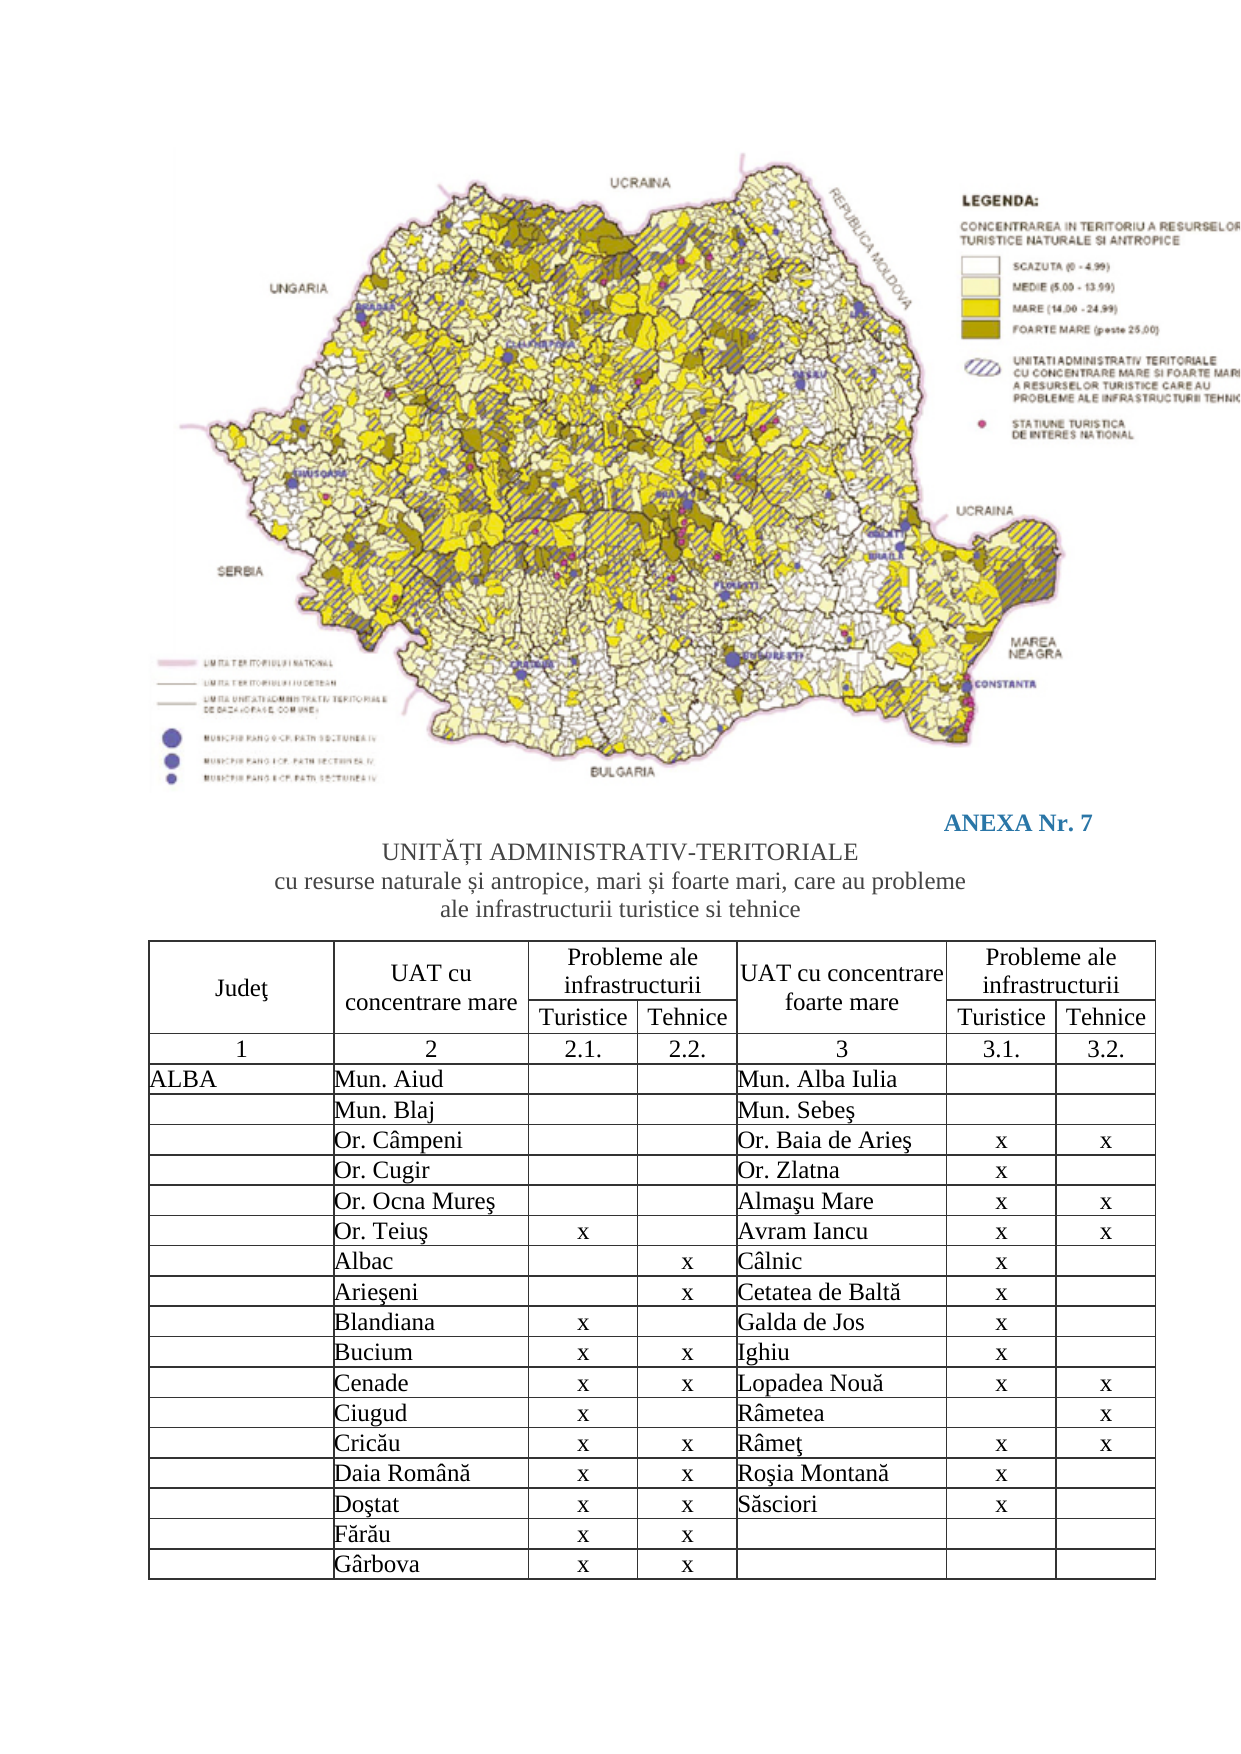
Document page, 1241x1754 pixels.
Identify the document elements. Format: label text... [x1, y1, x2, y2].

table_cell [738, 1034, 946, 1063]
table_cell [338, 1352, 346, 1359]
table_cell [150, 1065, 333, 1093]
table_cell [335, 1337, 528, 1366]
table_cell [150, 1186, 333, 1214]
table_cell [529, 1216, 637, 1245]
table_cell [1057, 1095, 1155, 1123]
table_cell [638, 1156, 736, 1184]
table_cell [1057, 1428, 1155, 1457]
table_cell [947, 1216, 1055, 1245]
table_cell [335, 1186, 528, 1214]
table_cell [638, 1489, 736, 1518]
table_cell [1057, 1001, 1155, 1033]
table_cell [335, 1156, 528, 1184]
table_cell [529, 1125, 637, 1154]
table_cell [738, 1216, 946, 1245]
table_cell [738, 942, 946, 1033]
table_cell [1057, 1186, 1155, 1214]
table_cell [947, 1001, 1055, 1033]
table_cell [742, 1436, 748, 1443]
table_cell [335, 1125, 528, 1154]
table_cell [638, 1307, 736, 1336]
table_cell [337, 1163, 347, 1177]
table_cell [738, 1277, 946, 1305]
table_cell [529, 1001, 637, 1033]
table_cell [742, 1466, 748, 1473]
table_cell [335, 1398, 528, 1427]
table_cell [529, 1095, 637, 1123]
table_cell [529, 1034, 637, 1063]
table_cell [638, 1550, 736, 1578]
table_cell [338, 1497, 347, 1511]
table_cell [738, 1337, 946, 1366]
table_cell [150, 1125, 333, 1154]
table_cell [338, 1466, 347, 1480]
text UNITĂȚI ADMINISTRATIV-TERITORIALE cu resurse naturale și antropice, mari și foarte mari, care au probleme ale infrastructurii turistice si tehnice [148, 837, 1093, 923]
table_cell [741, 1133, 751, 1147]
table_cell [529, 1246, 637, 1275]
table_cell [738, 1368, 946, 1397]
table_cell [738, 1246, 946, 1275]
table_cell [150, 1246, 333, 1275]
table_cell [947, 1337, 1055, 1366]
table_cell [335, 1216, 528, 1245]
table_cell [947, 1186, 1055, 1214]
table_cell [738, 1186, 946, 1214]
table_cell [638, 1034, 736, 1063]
picture [147, 147, 1241, 793]
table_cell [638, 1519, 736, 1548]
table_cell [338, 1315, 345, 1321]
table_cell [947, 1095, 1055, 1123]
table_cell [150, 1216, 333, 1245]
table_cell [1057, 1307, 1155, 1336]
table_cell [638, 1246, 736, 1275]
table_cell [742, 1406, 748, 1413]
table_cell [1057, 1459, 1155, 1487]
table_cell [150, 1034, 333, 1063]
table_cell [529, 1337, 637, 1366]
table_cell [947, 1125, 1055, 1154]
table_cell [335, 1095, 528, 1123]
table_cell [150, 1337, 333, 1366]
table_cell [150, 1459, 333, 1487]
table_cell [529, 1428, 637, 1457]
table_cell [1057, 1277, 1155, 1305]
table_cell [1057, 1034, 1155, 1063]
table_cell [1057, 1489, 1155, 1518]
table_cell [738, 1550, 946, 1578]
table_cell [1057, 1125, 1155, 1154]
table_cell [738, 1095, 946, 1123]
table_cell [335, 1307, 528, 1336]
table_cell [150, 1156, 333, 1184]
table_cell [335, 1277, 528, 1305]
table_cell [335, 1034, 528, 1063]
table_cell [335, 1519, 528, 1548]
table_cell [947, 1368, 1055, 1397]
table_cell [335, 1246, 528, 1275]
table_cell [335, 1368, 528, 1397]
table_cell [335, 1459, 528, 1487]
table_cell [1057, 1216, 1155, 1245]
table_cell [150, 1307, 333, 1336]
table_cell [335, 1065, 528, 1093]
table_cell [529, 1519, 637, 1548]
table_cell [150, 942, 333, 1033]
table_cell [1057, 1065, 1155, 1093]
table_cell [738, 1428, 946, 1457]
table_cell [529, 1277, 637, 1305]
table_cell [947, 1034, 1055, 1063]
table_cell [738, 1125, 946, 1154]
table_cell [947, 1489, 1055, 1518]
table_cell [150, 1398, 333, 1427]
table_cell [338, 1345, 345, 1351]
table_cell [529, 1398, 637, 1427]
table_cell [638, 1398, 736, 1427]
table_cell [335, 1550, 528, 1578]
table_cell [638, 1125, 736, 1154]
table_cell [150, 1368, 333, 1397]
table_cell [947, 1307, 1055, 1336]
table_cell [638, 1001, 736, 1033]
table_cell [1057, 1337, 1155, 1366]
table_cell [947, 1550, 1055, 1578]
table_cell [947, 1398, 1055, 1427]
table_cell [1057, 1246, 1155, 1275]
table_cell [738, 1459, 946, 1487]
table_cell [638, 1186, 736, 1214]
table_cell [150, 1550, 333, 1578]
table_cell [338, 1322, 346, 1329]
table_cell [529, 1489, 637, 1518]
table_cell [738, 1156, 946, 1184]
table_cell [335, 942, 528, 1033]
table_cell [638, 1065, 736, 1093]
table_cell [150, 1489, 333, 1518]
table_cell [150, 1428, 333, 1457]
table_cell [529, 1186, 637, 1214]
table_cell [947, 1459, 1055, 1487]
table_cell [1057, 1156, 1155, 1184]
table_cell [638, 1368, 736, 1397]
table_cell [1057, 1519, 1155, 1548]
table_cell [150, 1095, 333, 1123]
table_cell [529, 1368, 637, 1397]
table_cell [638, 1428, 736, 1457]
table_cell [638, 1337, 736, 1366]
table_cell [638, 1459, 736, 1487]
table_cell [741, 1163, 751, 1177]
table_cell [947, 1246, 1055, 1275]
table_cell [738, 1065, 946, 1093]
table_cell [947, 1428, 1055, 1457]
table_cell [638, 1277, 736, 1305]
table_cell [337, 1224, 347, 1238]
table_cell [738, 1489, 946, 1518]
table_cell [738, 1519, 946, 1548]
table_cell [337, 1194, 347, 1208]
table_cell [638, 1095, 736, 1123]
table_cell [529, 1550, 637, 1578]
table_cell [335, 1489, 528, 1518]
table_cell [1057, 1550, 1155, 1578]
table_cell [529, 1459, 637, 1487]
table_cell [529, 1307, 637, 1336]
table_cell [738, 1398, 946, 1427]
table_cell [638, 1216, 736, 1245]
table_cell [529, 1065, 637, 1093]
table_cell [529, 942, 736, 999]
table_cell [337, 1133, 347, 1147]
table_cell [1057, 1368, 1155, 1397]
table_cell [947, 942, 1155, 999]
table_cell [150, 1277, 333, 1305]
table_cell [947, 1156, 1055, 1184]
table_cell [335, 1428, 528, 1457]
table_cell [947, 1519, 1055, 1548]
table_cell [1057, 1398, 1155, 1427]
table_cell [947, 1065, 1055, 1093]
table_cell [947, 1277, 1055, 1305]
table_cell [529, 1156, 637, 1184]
text ANEXA Nr. 7 [148, 808, 1093, 837]
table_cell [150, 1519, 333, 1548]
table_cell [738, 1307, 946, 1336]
